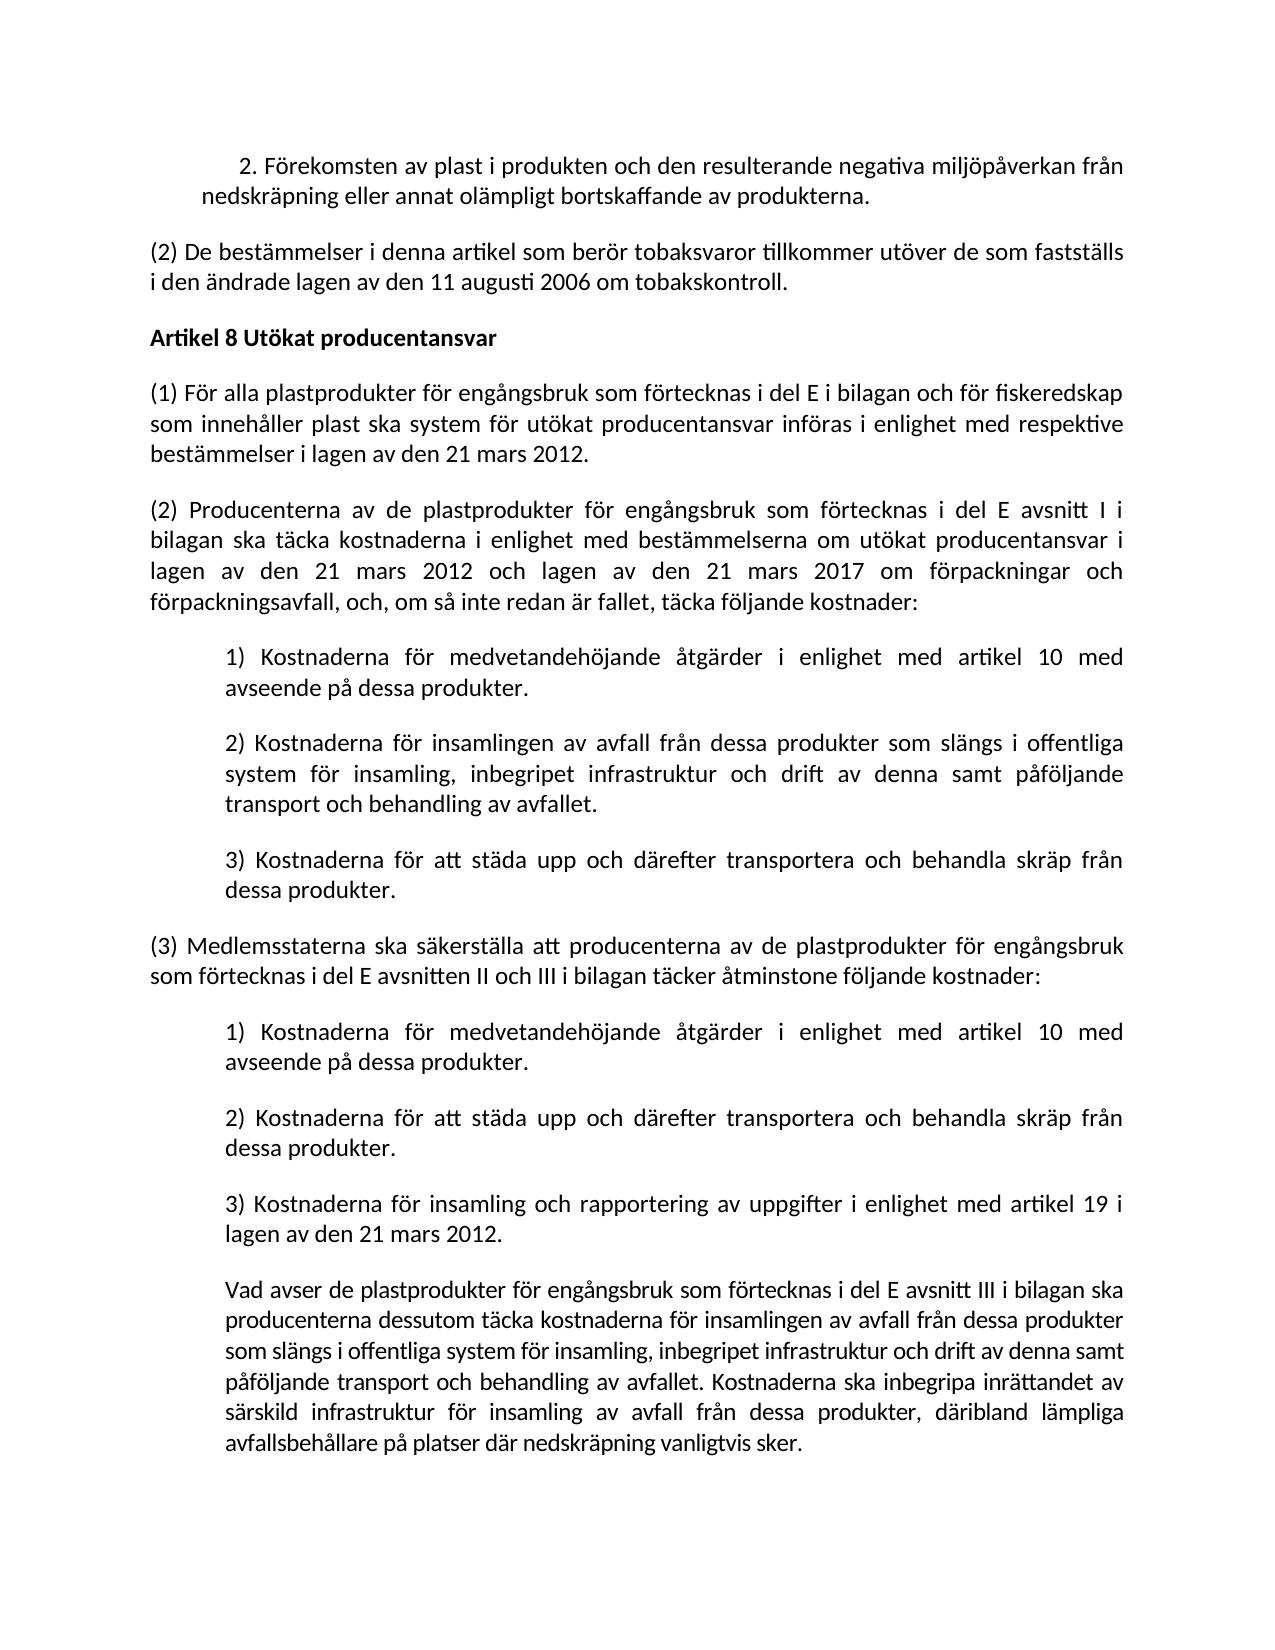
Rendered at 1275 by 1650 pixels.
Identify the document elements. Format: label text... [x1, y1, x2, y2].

list 2) Kostnaderna för att städa upp och därefter transportera och behandla skräp från dessa produkter. [225, 1102, 1125, 1163]
list (3) Medlemsstaterna ska säkerställa att producenterna av de plastprodukter för engångsbruk som förtecknas i del E avsnitten II och III i bilagan täcker åtminstone följande kostnader: [150, 930, 1125, 991]
list (2) De bestämmelser i denna artikel som berör tobaksvaror tillkommer utöver de som fastställs i den ändrade lagen av den 11 augusti 2006 om tobakskontroll. [150, 236, 1125, 297]
list 2. Förekomsten av plast i produkten och den resulterande negativa miljöpåverkan från nedskräpning eller annat olämpligt bortskaffande av produkterna. [201, 150, 1125, 211]
list 1) Kostnaderna för medvetandehöjande åtgärder i enlighet med artikel 10 med avseende på dessa produkter. [225, 1016, 1125, 1077]
list (2) Producenterna av de plastprodukter för engångsbruk som förtecknas i del E avsnitt I i bilagan ska täcka kostnaderna i enlighet med bestämmelserna om utökat producentansvar i lagen av den 21 mars 2012 och lagen av den 21 mars 2017 om förpackningar och förpackningsavfall, och, om så inte redan är fallet, täcka följande kostnader: [150, 494, 1125, 616]
list 3) Kostnaderna för insamling och rapportering av uppgifter i enlighet med artikel 19 i lagen av den 21 mars 2012. [225, 1188, 1125, 1249]
list 3) Kostnaderna för att städa upp och därefter transportera och behandla skräp från dessa produkter. [225, 844, 1125, 905]
list Vad avser de plastprodukter för engångsbruk som förtecknas i del E avsnitt III i bilagan ska producenterna dessutom täcka kostnaderna för insamlingen av avfall från dessa produkter som slängs i offentliga system för insamling, inbegripet infrastruktur och drift av denna samt påföljande transport och behandling av avfallet. Kostnaderna ska inbegripa inrättandet av särskild infrastruktur för insamling av avfall från dessa produkter, däribland lämpliga avfallsbehållare på platser där nedskräpning vanligtvis sker. [225, 1274, 1125, 1457]
list Artikel 8 Utökat producentansvar [150, 322, 1125, 353]
list 1) Kostnaderna för medvetandehöjande åtgärder i enlighet med artikel 10 med avseende på dessa produkter. [225, 641, 1125, 702]
list (1) För alla plastprodukter för engångsbruk som förtecknas i del E i bilagan och för fiskeredskap som innehåller plast ska system för utökat producentansvar införas i enlighet med respektive bestämmelser i lagen av den 21 mars 2012. [150, 378, 1125, 469]
list 2) Kostnaderna för insamlingen av avfall från dessa produkter som slängs i offentliga system för insamling, inbegripet infrastruktur och drift av denna samt påföljande transport och behandling av avfallet. [225, 727, 1125, 819]
